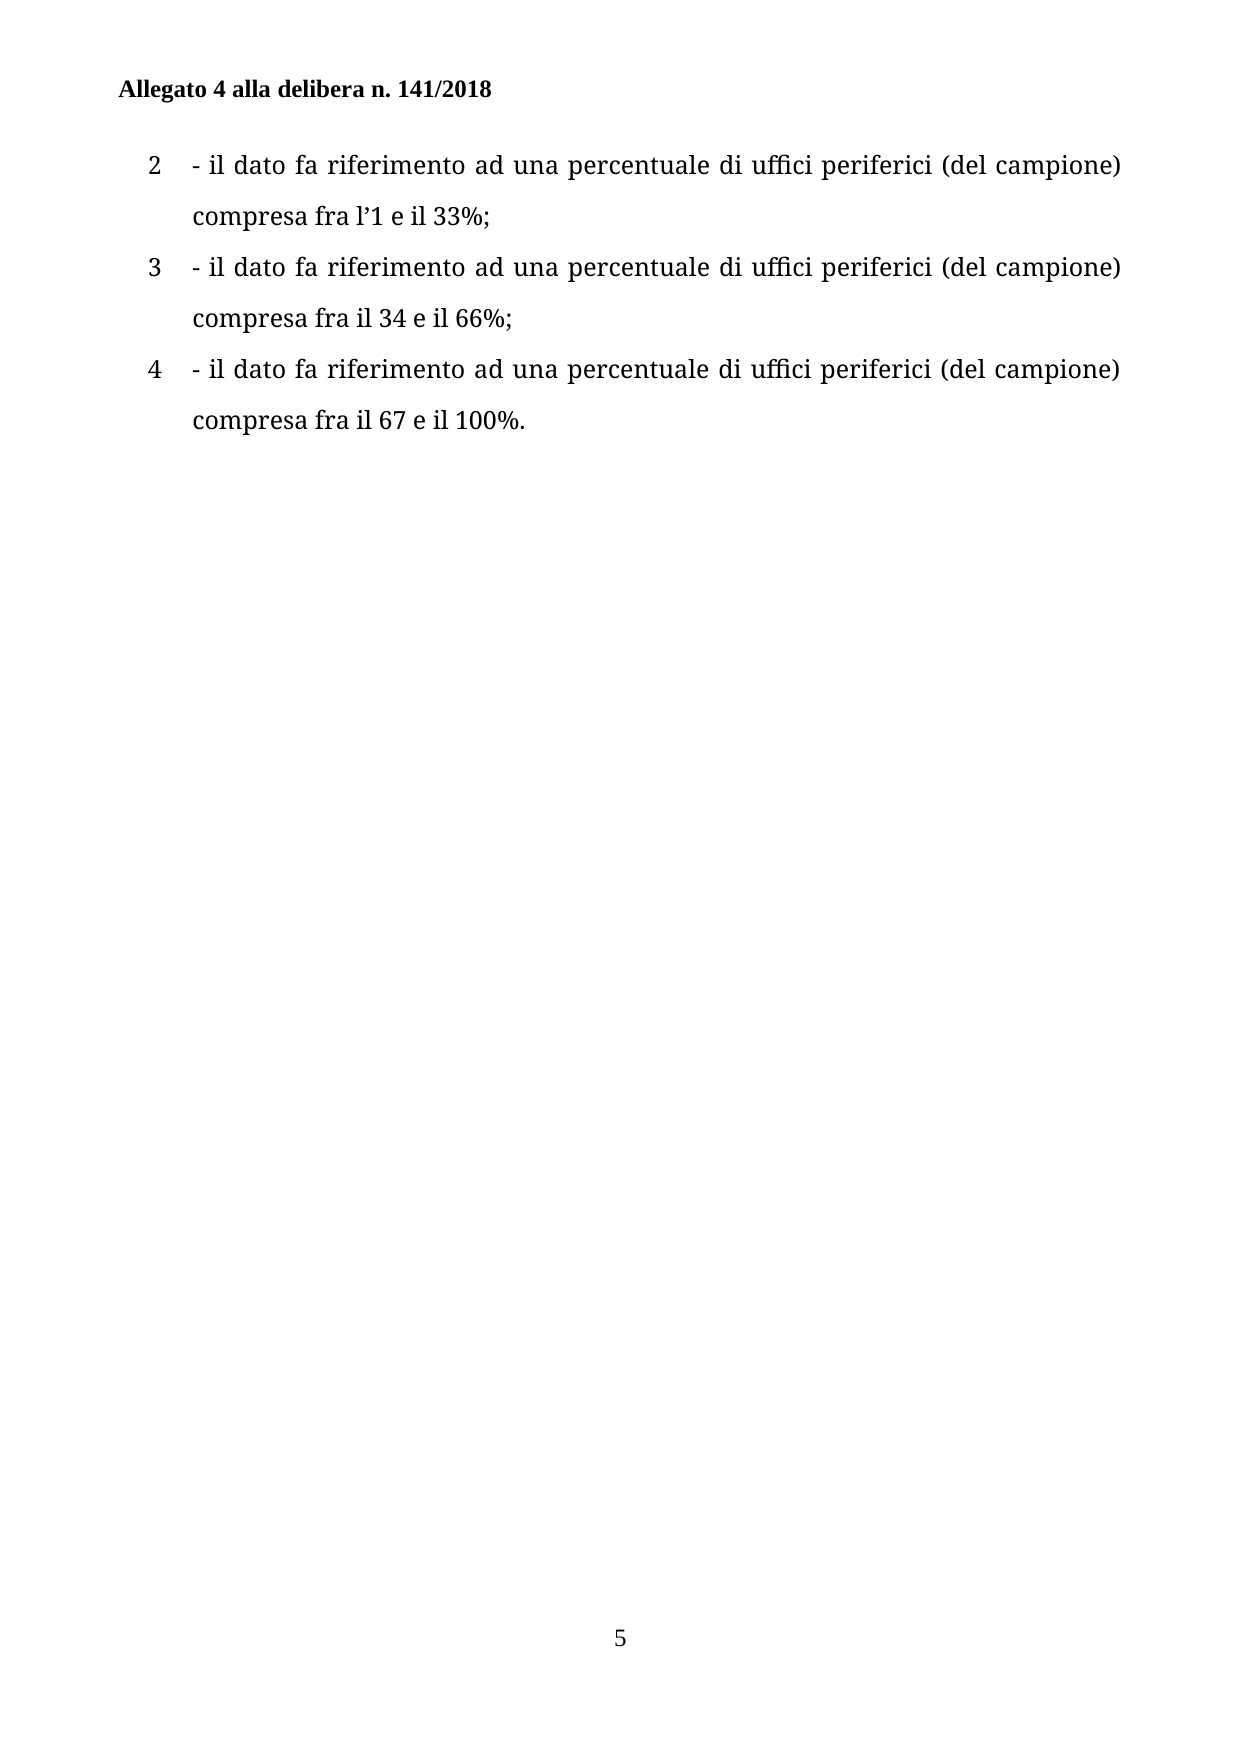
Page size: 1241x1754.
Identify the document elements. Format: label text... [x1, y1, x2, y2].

list - il dato fa riferimento ad una percentuale di uffici periferici (del campione) compresa fra il 34 e il 66%; [148, 250, 1122, 335]
list - il dato fa riferimento ad una percentuale di uffici periferici (del campione) compresa fra il 67 e il 100%. [148, 352, 1122, 437]
list - il dato fa riferimento ad una percentuale di uffici periferici (del campione) compresa fra l’1 e il 33%; [148, 148, 1122, 233]
